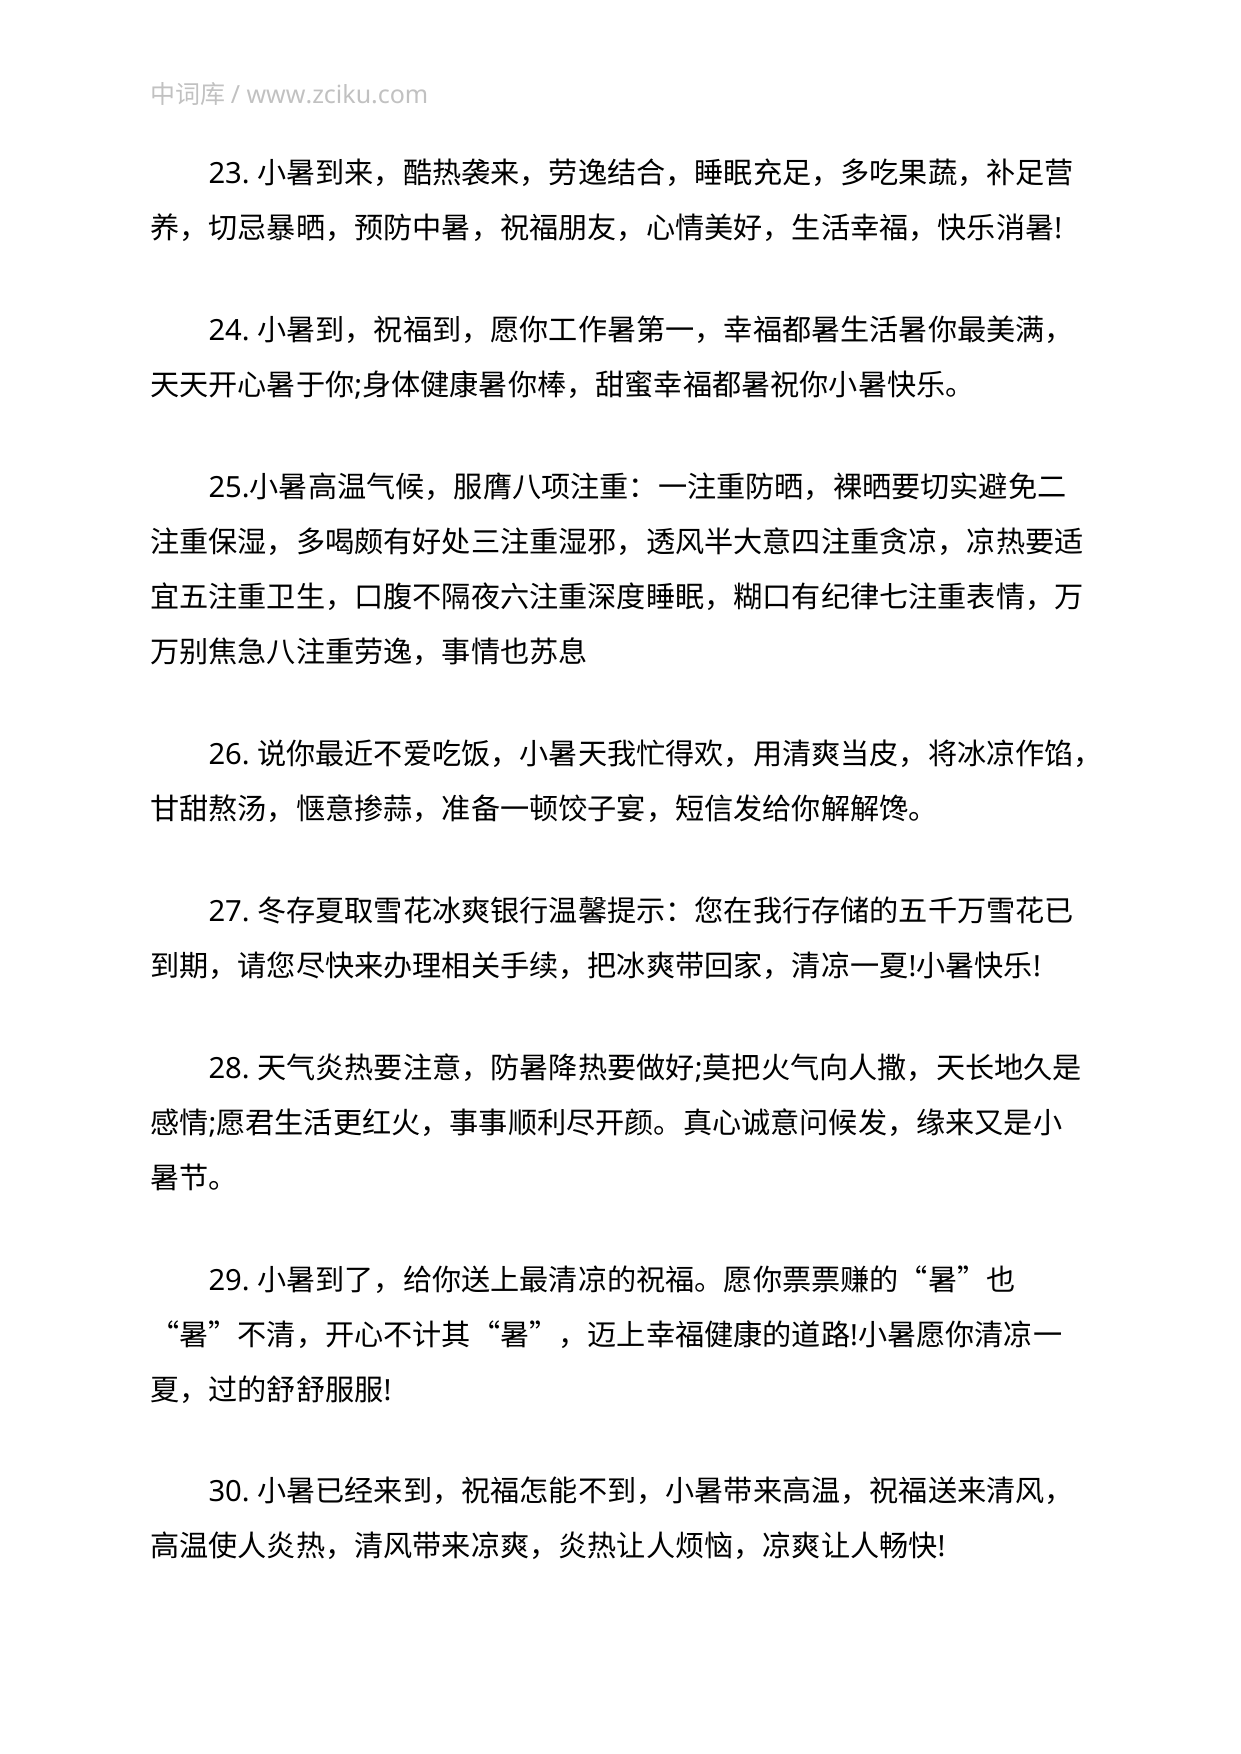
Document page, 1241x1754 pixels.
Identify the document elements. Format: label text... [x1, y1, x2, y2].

text 27. 冬存夏取雪花冰爽银行温馨提示：您在我行存储的五千万雪花已到期，请您尽快来办理相关手续，把冰爽带回家，清凉一夏!小暑快乐! [150, 887, 1090, 985]
text 28. 天气炎热要注意，防暑降热要做好;莫把火气向人撒，天长地久是感情;愿君生活更红火，事事顺利尽开颜。真心诚意问候发，缘来又是小暑节。 [150, 1044, 1090, 1197]
text 26. 说你最近不爱吃饭，小暑天我忙得欢，用清爽当皮，将冰凉作馅，甘甜熬汤，惬意掺蒜，准备一顿饺子宴，短信发给你解解馋。 [150, 731, 1090, 828]
text 24. 小暑到，祝福到，愿你工作暑第一，幸福都暑生活暑你最美满，天天开心暑于你;身体健康暑你棒，甜蜜幸福都暑祝你小暑快乐。 [150, 307, 1090, 404]
text 23. 小暑到来，酷热袭来，劳逸结合，睡眠充足，多吃果蔬，补足营养，切忌暴晒，预防中暑，祝福朋友，心情美好，生活幸福，快乐消暑! [150, 150, 1090, 247]
text 25.小暑高温气候，服膺八项注重：一注重防晒，裸晒要切实避免二注重保湿，多喝颇有好处三注重湿邪，透风半大意四注重贪凉，凉热要适宜五注重卫生，口腹不隔夜六注重深度睡眠，糊口有纪律七注重表情，万万别焦急八注重劳逸，事情也苏息 [150, 464, 1090, 671]
text 29. 小暑到了，给你送上最清凉的祝福。愿你票票赚的“暑”也“暑”不清，开心不计其“暑”，迈上幸福健康的道路!小暑愿你清凉一夏，过的舒舒服服! [150, 1256, 1090, 1408]
text 30. 小暑已经来到，祝福怎能不到，小暑带来高温，祝福送来清风，高温使人炎热，清风带来凉爽，炎热让人烦恼，凉爽让人畅快! [150, 1468, 1090, 1565]
